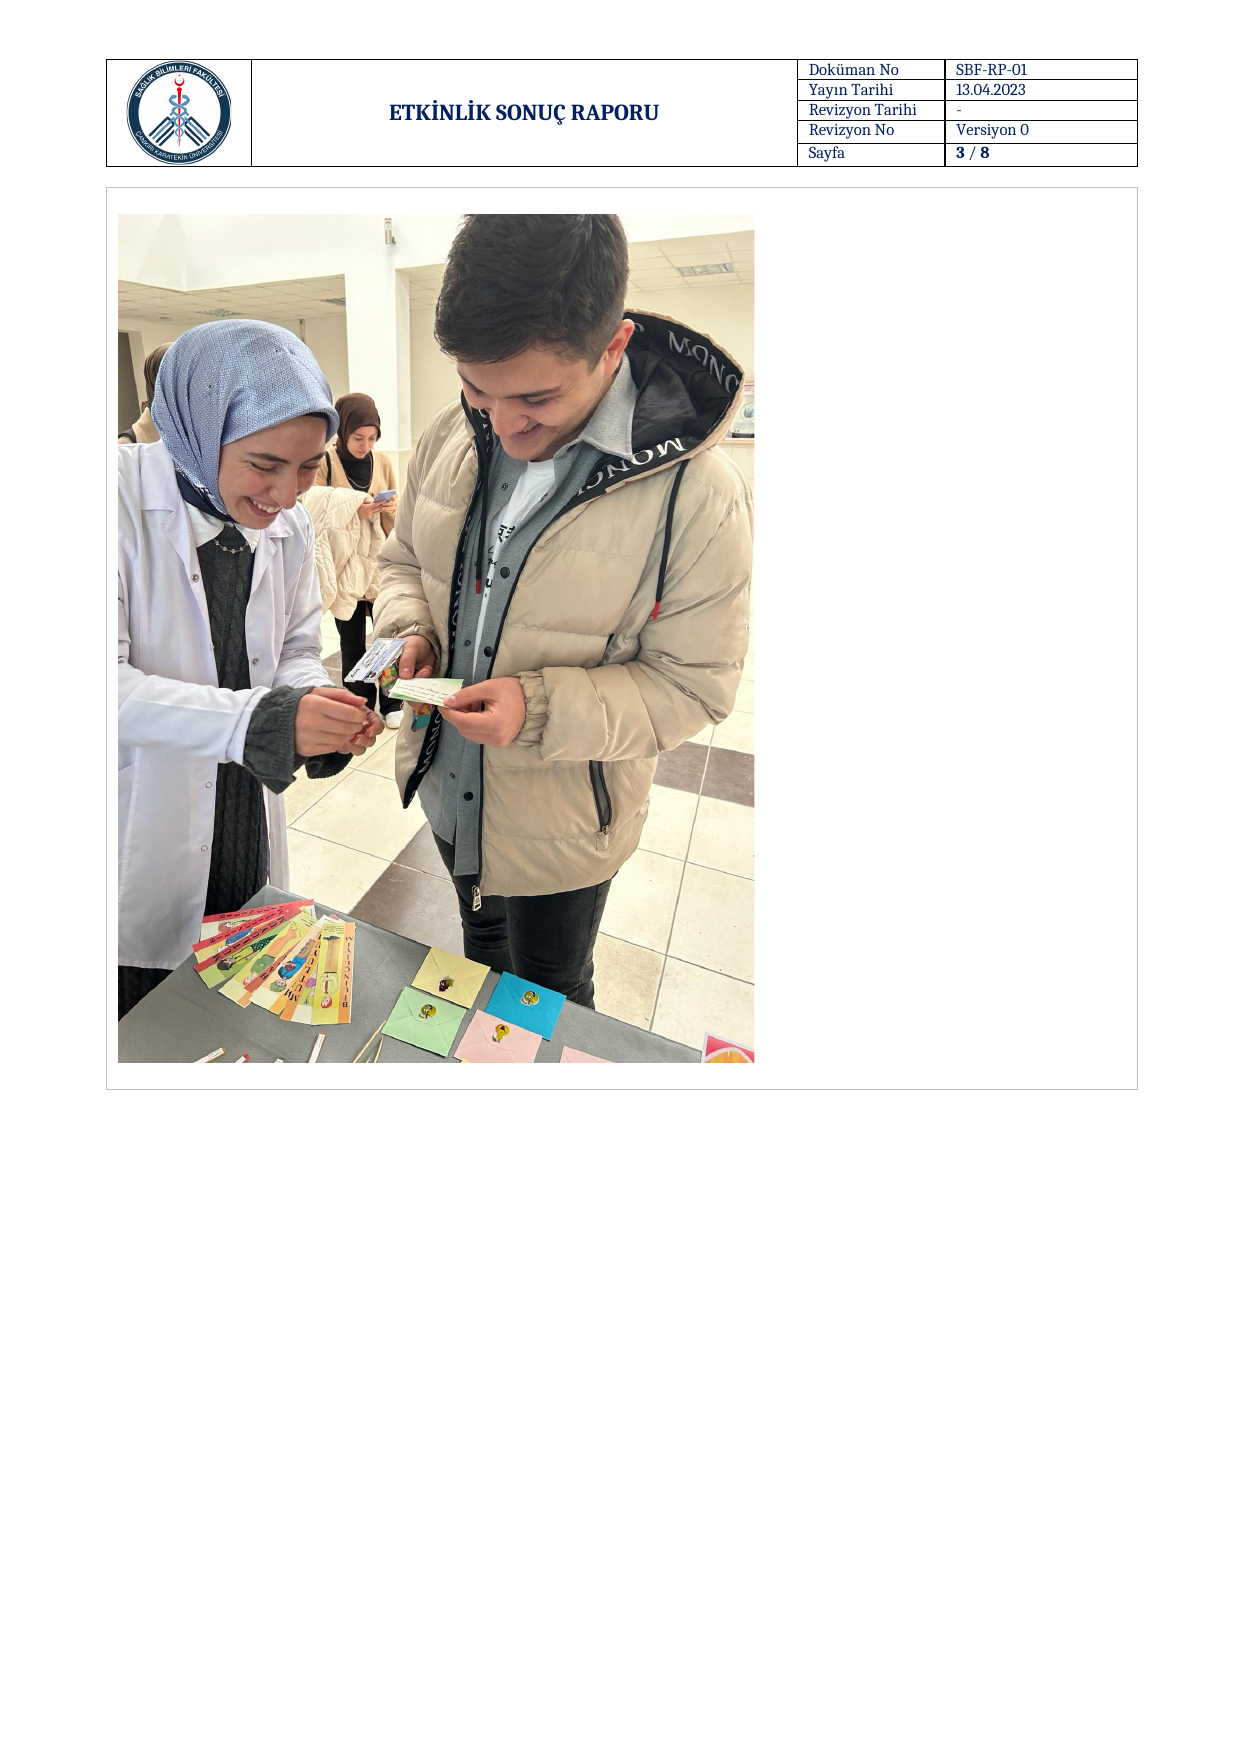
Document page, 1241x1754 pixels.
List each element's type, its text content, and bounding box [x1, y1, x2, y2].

picture [126, 60, 232, 165]
picture [118, 214, 755, 1063]
